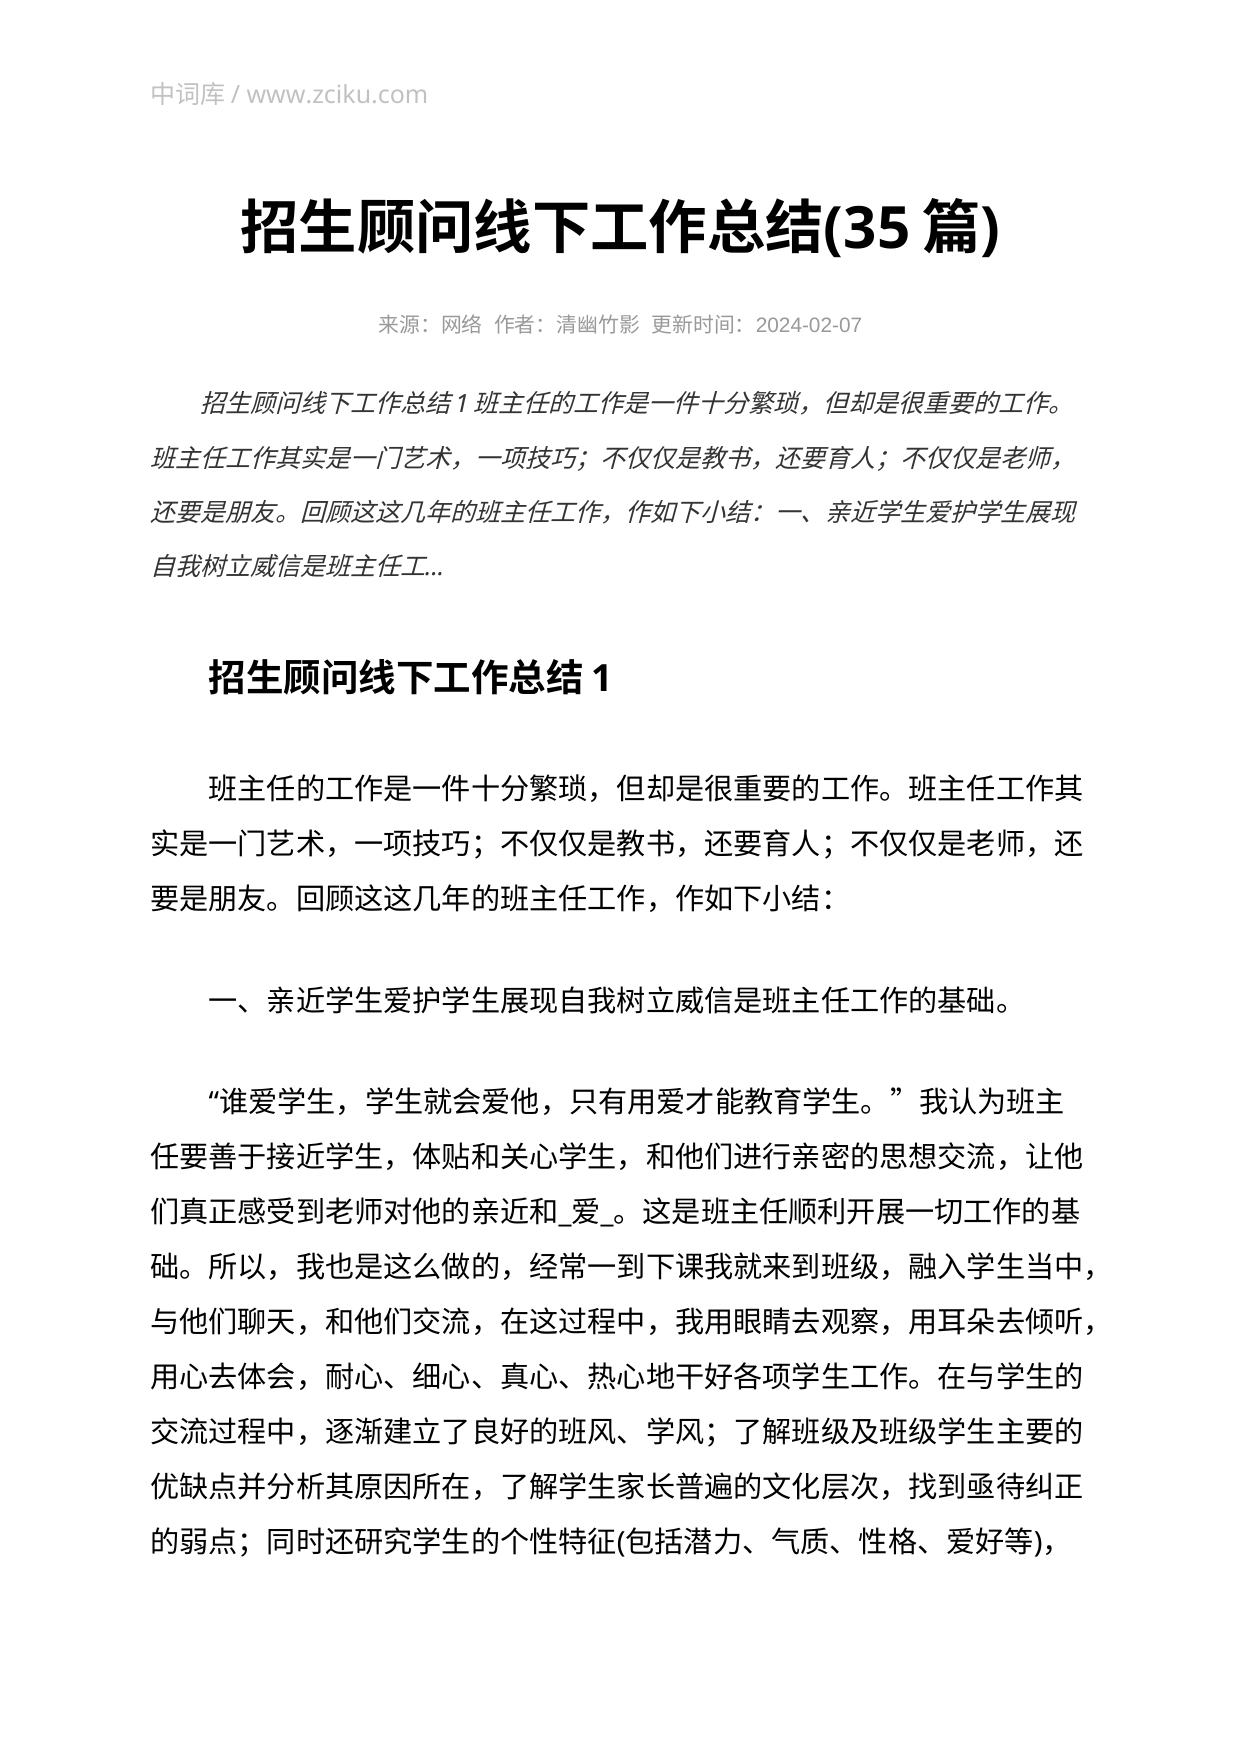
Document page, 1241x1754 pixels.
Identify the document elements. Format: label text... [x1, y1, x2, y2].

text 招生顾问线下工作总结1 [150, 648, 1090, 703]
text 招生顾问线下工作总结1班主任的工作是一件十分繁琐，但却是很重要的工作。班主任工作其实是一门艺术，一项技巧；不仅仅是教书，还要育人；不仅仅是老师，还要是朋友。回顾这这几年的班主任工作，作如下小结：一、亲近学生爱护学生展现自我树立威信是班主任工... [150, 384, 1090, 583]
text 来源：网络 作者：清幽竹影 更新时间：2024-02-07 [150, 313, 1090, 337]
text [150, 1079, 1090, 1561]
text 一、亲近学生爱护学生展现自我树立威信是班主任工作的基础。 [150, 977, 1090, 1019]
text 班主任的工作是一件十分繁琐，但却是很重要的工作。班主任工作其实是一门艺术，一项技巧；不仅仅是教书，还要育人；不仅仅是老师，还要是朋友。回顾这这几年的班主任工作，作如下小结： [150, 766, 1090, 918]
subtitle 招生顾问线下工作总结(35篇) [150, 181, 1090, 266]
